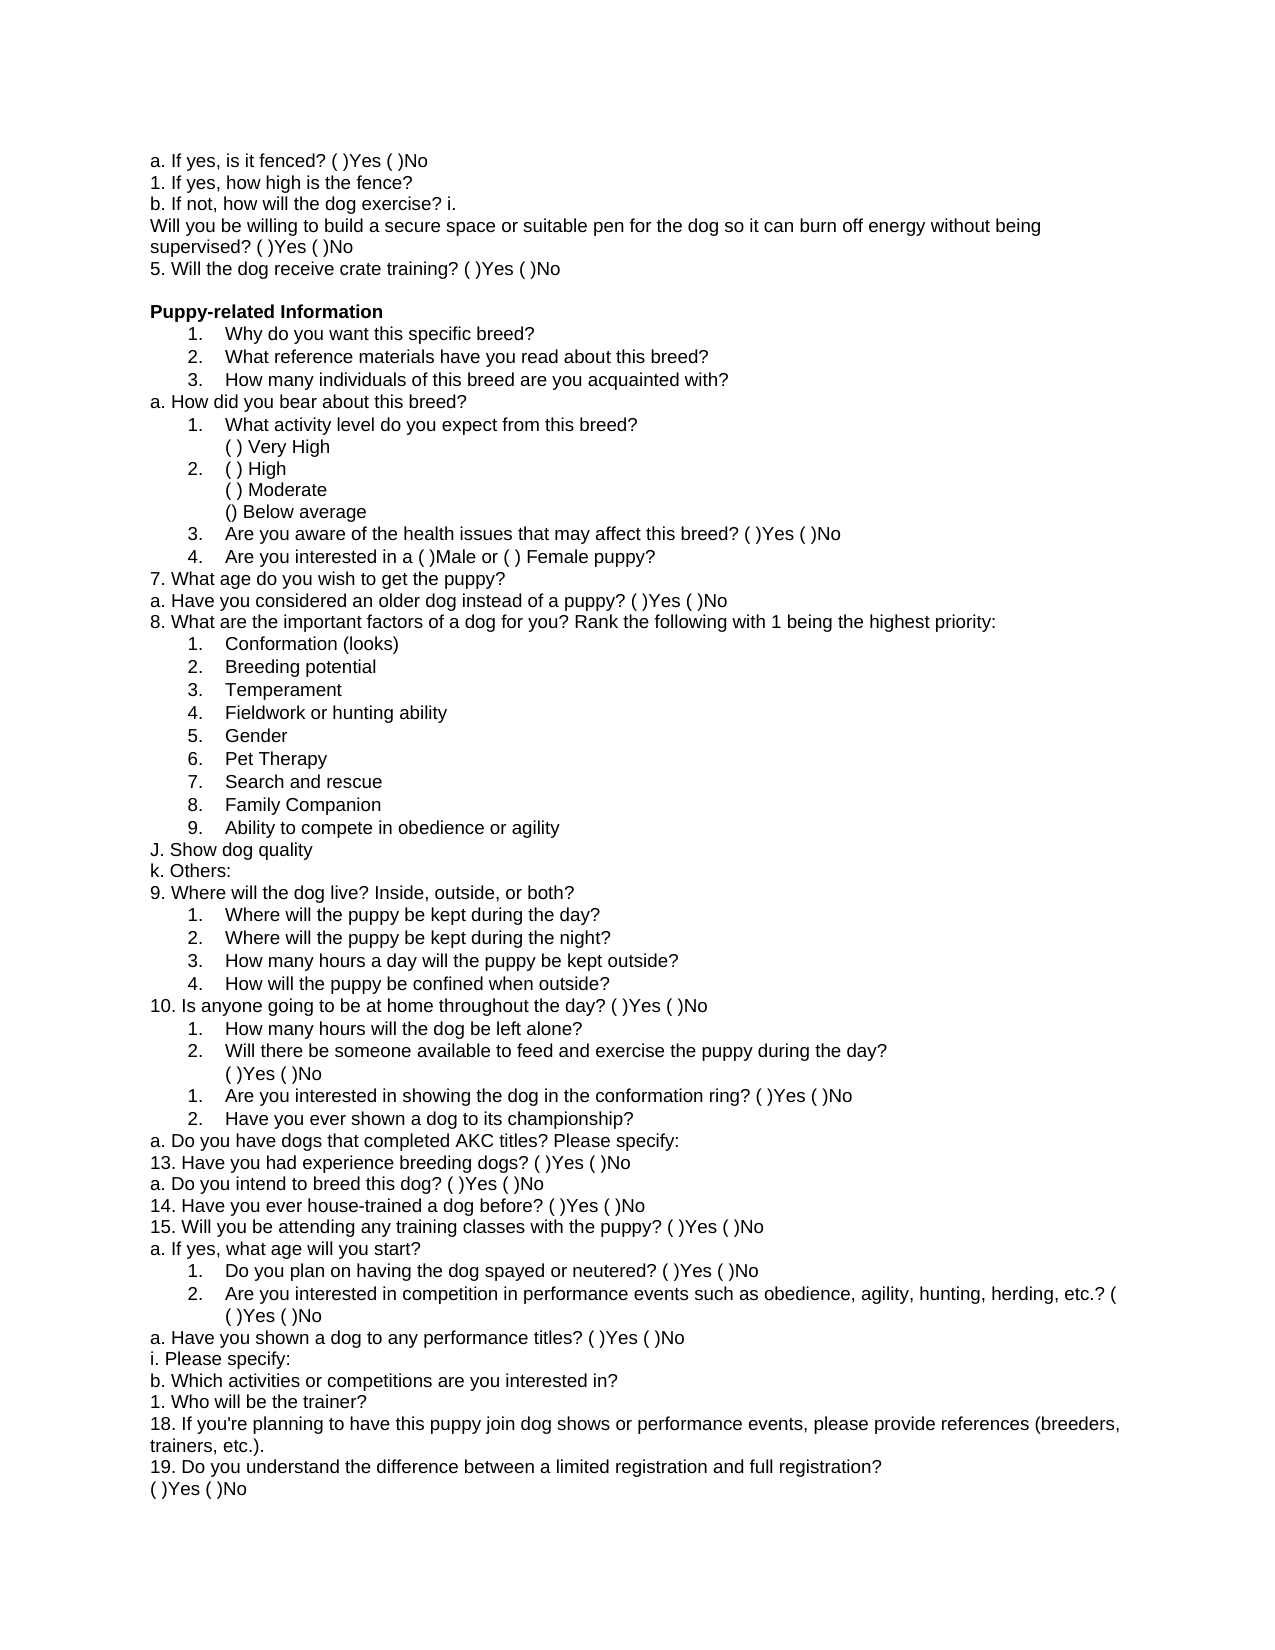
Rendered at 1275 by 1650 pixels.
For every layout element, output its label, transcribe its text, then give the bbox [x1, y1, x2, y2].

list ﻿﻿﻿How many individuals of this breed are you acquainted with? [187, 368, 1125, 391]
list ﻿﻿﻿Temperament [187, 678, 1125, 701]
text 9. Where will the dog live? Inside, outside, or both? [150, 882, 1125, 903]
text a. Have you shown a dog to any performance titles? ( )Yes ( )No [150, 1327, 1125, 1348]
text a. If yes, is it fenced? ( )Yes ( )No [150, 150, 1125, 172]
text 1. Who will be the trainer? [150, 1391, 1125, 1413]
text 15. Will you be attending any training classes with the puppy? ( )Yes ( )No [150, 1216, 1125, 1238]
text 13. Have you had experience breeding dogs? ( )Yes ( )No [150, 1151, 1125, 1173]
text 10. Is anyone going to be at home throughout the day? ( )Yes ( )No [150, 995, 1125, 1017]
text Puppy-related Information [150, 301, 1125, 322]
list ﻿﻿﻿What reference materials have you read about this breed? [187, 345, 1125, 368]
text a. Have you considered an older dog instead of a puppy? ( )Yes ( )No [150, 589, 1125, 611]
text b. Which activities or competitions are you interested in? [150, 1370, 1125, 1391]
text 18. If you're planning to have this puppy join dog shows or performance events, please provide references (breeders, trainers, etc.). [150, 1413, 1125, 1456]
list ﻿﻿﻿How many hours will the dog be left alone? [187, 1017, 1125, 1039]
list ﻿﻿﻿Family Companion [187, 793, 1125, 816]
text a. How did you bear about this breed? [150, 391, 1125, 413]
text i. Please specify: [150, 1348, 1125, 1370]
list ﻿﻿﻿Where will the puppy be kept during the day? [187, 903, 1125, 926]
text 7. What age do you wish to get the puppy? [150, 568, 1125, 589]
text a. Do you intend to breed this dog? ( )Yes ( )No [150, 1173, 1125, 1194]
text a. Do you have dogs that completed AKC titles? Please specify: [150, 1130, 1125, 1151]
list ﻿﻿﻿Fieldwork or hunting ability [187, 701, 1125, 724]
list ﻿﻿﻿Breeding potential [187, 655, 1125, 678]
list ﻿﻿﻿Are you interested in a ( )Male or ( ) Female puppy? [187, 545, 1125, 568]
list ﻿﻿﻿﻿Are you interested in showing the dog in the conformation ring? ( )Yes ( )No [187, 1084, 1125, 1107]
text k. Others: [150, 860, 1125, 882]
list ﻿﻿﻿Are you aware of the health issues that may affect this breed? ( )Yes ( )No [187, 522, 1125, 545]
list ﻿﻿﻿Where will the puppy be kept during the night? [187, 926, 1125, 949]
list ﻿﻿﻿What activity level do you expect from this breed? ( ) Very High [187, 413, 1125, 457]
text 8. What are the important factors of a dog for you? Rank the following with 1 being the highest priority: [150, 611, 1125, 632]
text 5. Will the dog receive crate training? ( )Yes ( )No [150, 258, 1125, 279]
text J. Show dog quality [150, 839, 1125, 860]
text b. If not, how will the dog exercise? i. Will you be willing to build a secure space or suitable pen for the dog so it can burn off energy without being supervised? ( )Yes ( )No [150, 193, 1125, 258]
list ﻿﻿﻿Pet Therapy [187, 747, 1125, 770]
text 1. If yes, how high is the fence? [150, 172, 1125, 193]
list ﻿﻿﻿﻿Do you plan on having the dog spayed or neutered? ( )Yes ( )No [187, 1259, 1125, 1282]
text 19. Do you understand the difference between a limited registration and full registration? ( )Yes ( )No [150, 1456, 1125, 1499]
list ﻿﻿﻿Ability to compete in obedience or agility [187, 816, 1125, 839]
list ﻿﻿﻿Search and rescue [187, 770, 1125, 793]
text a. If yes, what age will you start? [150, 1238, 1125, 1259]
list ﻿﻿﻿Will there be someone available to feed and exercise the puppy during the day? ( )Yes ( )No [187, 1039, 1125, 1084]
text 14. Have you ever house-trained a dog before? ( )Yes ( )No [150, 1194, 1125, 1216]
list ( ) High ( ) Moderate () Below average [187, 457, 1125, 522]
list ﻿﻿﻿Why do you want this specific breed? [187, 322, 1125, 345]
list ﻿﻿﻿Gender [187, 724, 1125, 747]
list ﻿﻿﻿Conformation (looks) [187, 632, 1125, 655]
list ﻿﻿﻿How many hours a day will the puppy be kept outside? [187, 949, 1125, 972]
list ﻿﻿﻿How will the puppy be confined when outside? [187, 972, 1125, 995]
list ﻿﻿﻿﻿Have you ever shown a dog to its championship? [187, 1107, 1125, 1130]
list ﻿﻿﻿﻿Are you interested in competition in performance events such as obedience, agility, hunting, herding, etc.? ( ( )Yes ( )No [187, 1282, 1125, 1327]
